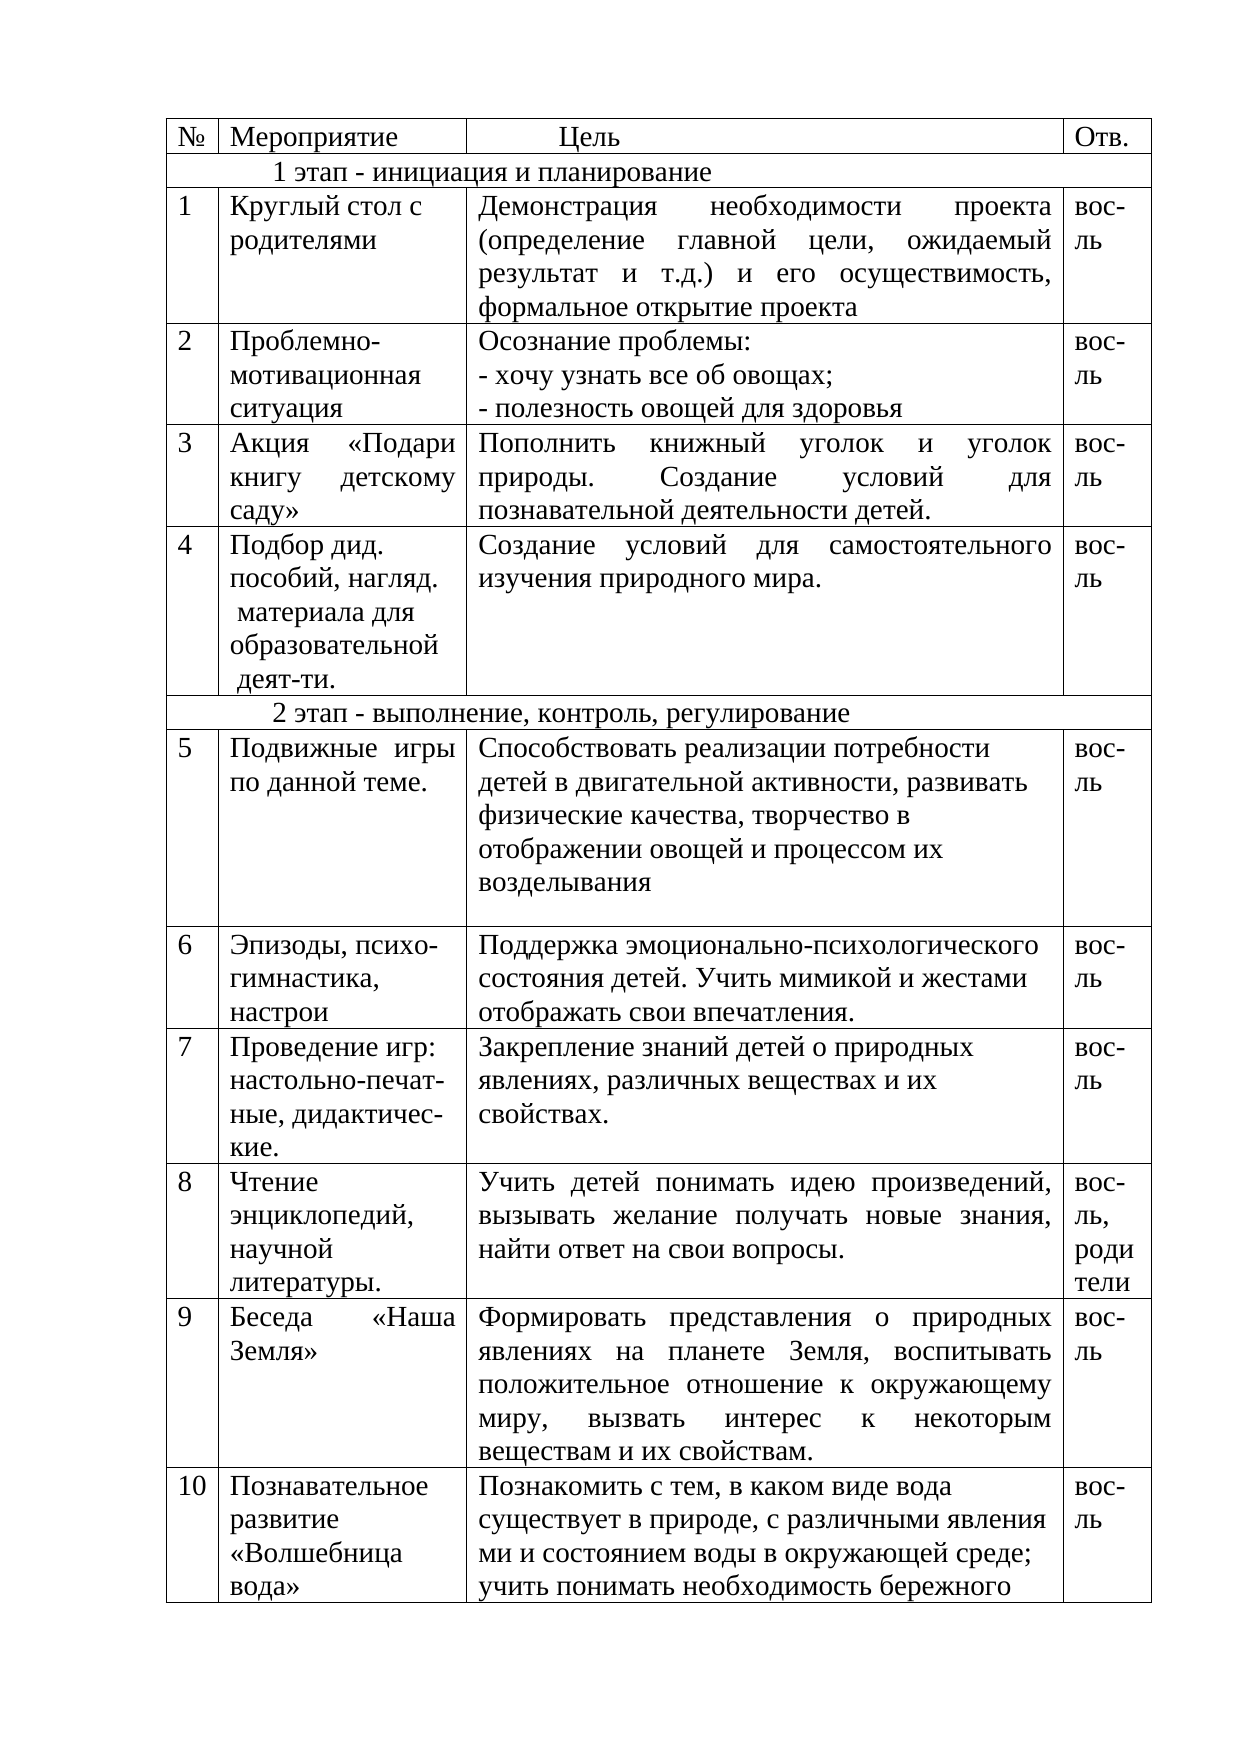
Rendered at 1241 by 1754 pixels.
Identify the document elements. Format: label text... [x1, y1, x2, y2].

table_cell Демонстрация необходимости проекта (определение главной цели, ожидаемый результат и т.д.) и его осуществимость, формальное открытие проекта [467, 188, 1063, 322]
table_cell 2 [167, 324, 218, 424]
table_cell вос-ль, родители [1064, 1164, 1151, 1298]
table_cell Подбор дид. пособий, нагляд. материала для образовательной деят-ти. [219, 527, 466, 694]
table_header Цель [467, 119, 1063, 153]
table_header № [167, 119, 218, 153]
table_cell Закрепление знаний детей о природных явлениях, различных веществах и их свойствах. [467, 1029, 1063, 1163]
table_cell 5 [167, 730, 218, 926]
table_cell вос-ль [1064, 188, 1151, 322]
table_cell Эпизоды, психо- гимнастика, настрои [219, 927, 466, 1028]
table_cell вос-ль [1064, 425, 1151, 526]
table_cell вос-ль [1064, 927, 1151, 1028]
table_cell 2 этап - выполнение, контроль, регулирование [167, 696, 1151, 729]
table_cell Проведение игр: настольно-печат- ные, дидактичес- кие. [219, 1029, 466, 1163]
table_header Мероприятие [219, 119, 466, 153]
table_cell 3 [167, 425, 218, 526]
table_cell 6 [167, 927, 218, 1028]
table_cell 7 [167, 1029, 218, 1163]
table_cell вос-ль [1064, 1299, 1151, 1467]
table_cell Осознание проблемы: - хочу узнать все об овощах; - полезность овощей для здоровья [467, 324, 1063, 424]
table_cell вос-ль [1064, 730, 1151, 926]
table_cell Круглый стол с родителями [219, 188, 466, 322]
table_header Отв. [1064, 119, 1151, 153]
table_cell Проблемно-мотивационная ситуация [219, 324, 466, 424]
table_cell Формировать представления о природных явлениях на планете Земля, воспитывать положительное отношение к окружающему миру, вызвать интерес к некоторым веществам и их свойствам. [467, 1299, 1063, 1467]
table_cell вос-ль [1064, 527, 1151, 694]
table_cell вос-ль [1064, 1468, 1151, 1602]
table_cell вос-ль [1064, 1029, 1151, 1163]
table_cell Создание условий для самостоятельного изучения природного мира. [467, 527, 1063, 694]
table_cell 8 [167, 1164, 218, 1298]
table_cell Беседа «Наша Земля» [219, 1299, 466, 1467]
table_cell Учить детей понимать идею произведений, вызывать желание получать новые знания, найти ответ на свои вопросы. [467, 1164, 1063, 1298]
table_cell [467, 1468, 1063, 1602]
table_cell 1 этап - инициация и планирование [167, 154, 1151, 187]
table_cell Подвижные игры по данной теме. [219, 730, 466, 926]
table_cell вос-ль [1064, 324, 1151, 424]
table_cell 4 [167, 527, 218, 694]
table_cell 9 [167, 1299, 218, 1467]
table_cell Чтение энциклопедий, научной литературы. [219, 1164, 466, 1298]
table_cell 1 [167, 188, 218, 322]
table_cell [219, 1468, 466, 1602]
table_cell Акция «Подари книгу детскому саду» [219, 425, 466, 526]
table_cell Способствовать реализации потребности детей в двигательной активности, развивать физические качества, творчество в отображении овощей и процессом их возделывания [467, 730, 1063, 926]
table_cell 10 [167, 1468, 218, 1602]
table_cell Поддержка эмоционально-психологического состояния детей. Учить мимикой и жестами отображать свои впечатления. [467, 927, 1063, 1028]
table_cell Пополнить книжный уголок и уголок природы. Создание условий для познавательной деятельности детей. [467, 425, 1063, 526]
